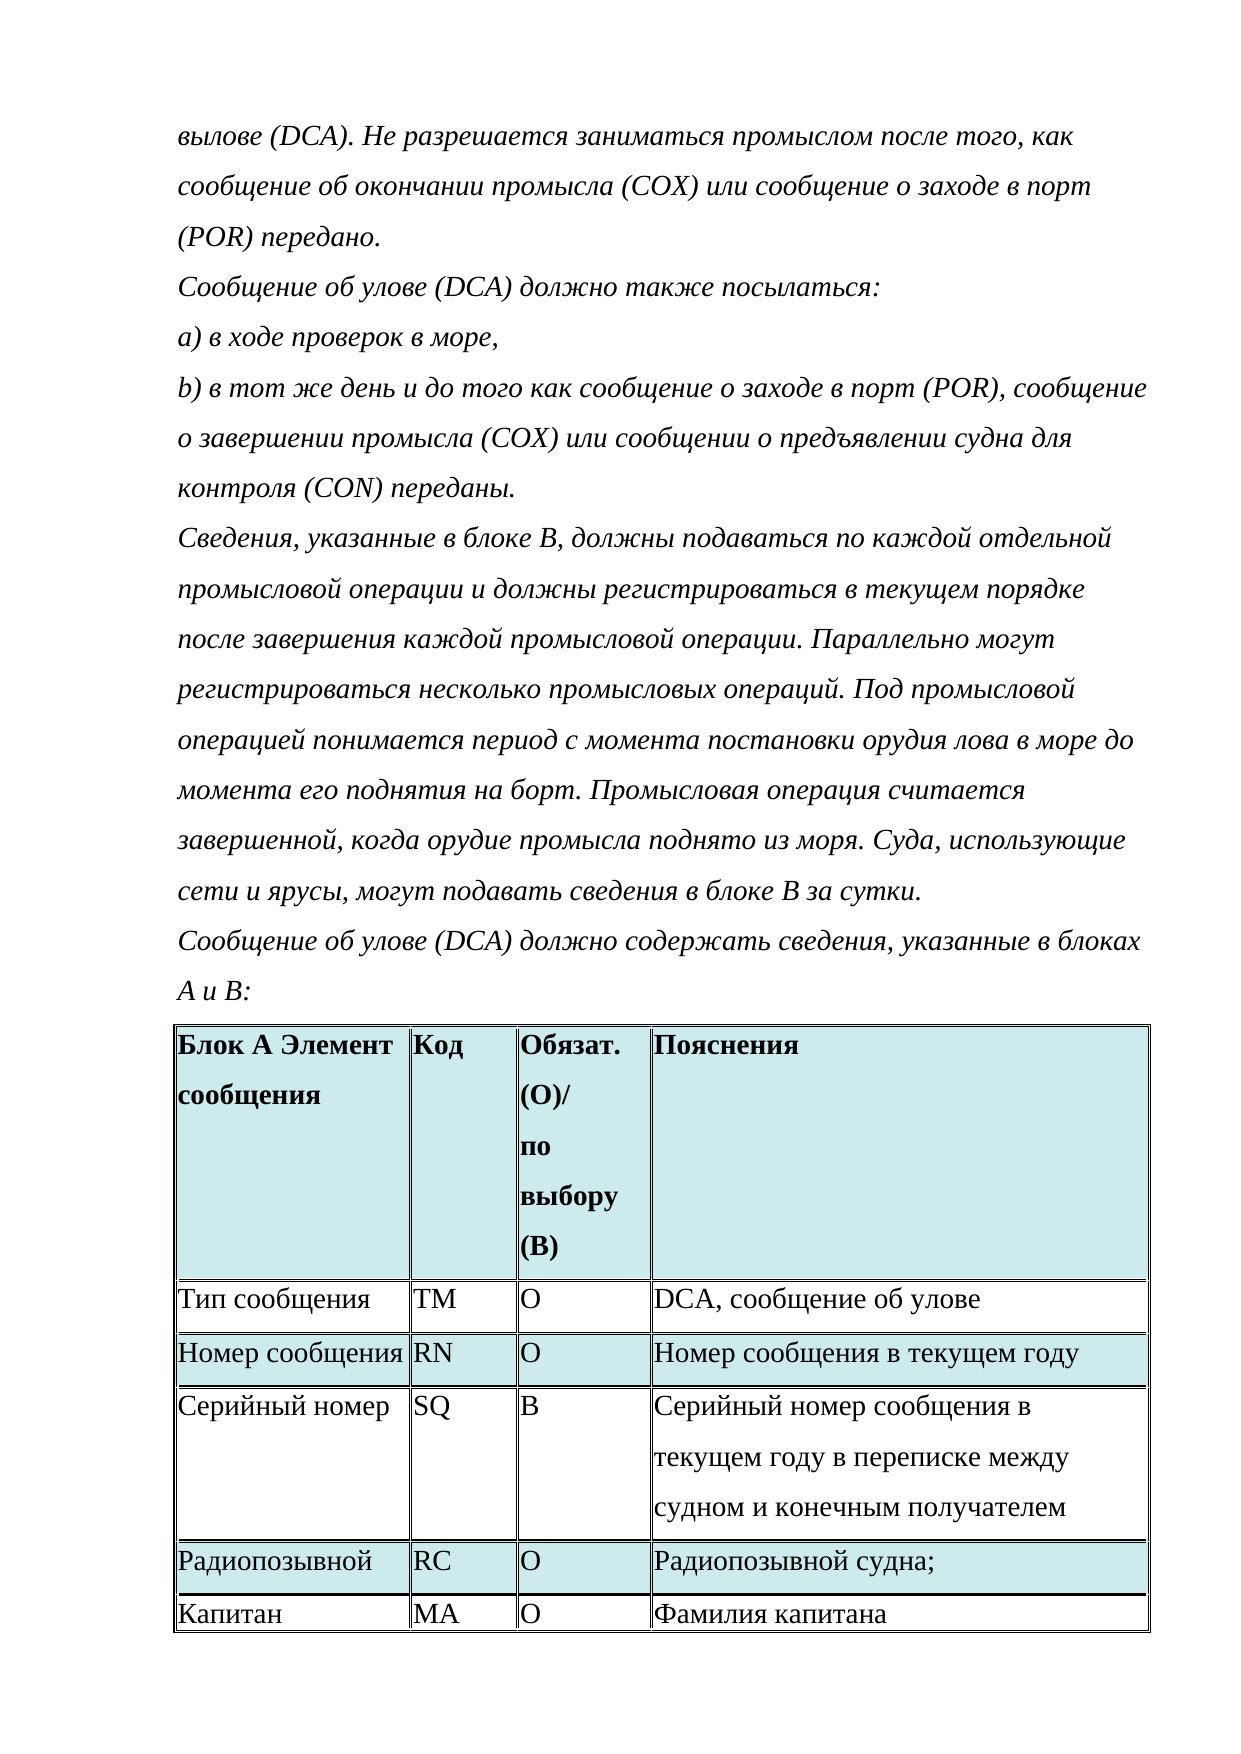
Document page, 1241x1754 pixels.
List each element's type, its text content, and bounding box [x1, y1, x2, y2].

table_cell Капитан [175, 1593, 411, 1629]
table_cell MA [411, 1596, 517, 1629]
table_cell Серийный номер [177, 1385, 409, 1539]
table_cell Серийный номер сообщения в текущем году в переписке между судном и конечным получателем [653, 1385, 1148, 1539]
text a) в ходе проверок в море, b) в тот же день и до того как сообщение о заходе в порт (POR), сообщение о завершении промысла (COX) или сообщении о предъявлении судна для контроля (CON) переданы. [177, 319, 1152, 504]
table_header Обязат. (О)/ по выбору (В) [518, 1027, 651, 1278]
table_cell Номер сообщения [175, 1332, 411, 1385]
table_cell Тип сообщения [177, 1279, 409, 1332]
table_cell RN [412, 1335, 516, 1385]
table_cell О [518, 1596, 651, 1629]
table_cell RC [412, 1543, 516, 1593]
text Сведения, указанные в блоке В, должны подаваться по каждой отдельной промысловой операции и должны регистрироваться в текущем порядке после завершения каждой промысловой операции. Параллельно могут регистрироваться несколько промысловых операций. Под промысловой операцией понимается период с момента постановки орудия лова в море до момента его поднятия на борт. Промысловая операция считается завершенной, когда орудие промысла поднято из моря. Суда, использующие сети и ярусы, могут подавать сведения в блоке В за сутки. [177, 521, 1152, 906]
table_cell Фамилия капитана [651, 1593, 1149, 1629]
table_cell О [519, 1282, 650, 1332]
table_cell Номер сообщения в текущем году [651, 1332, 1149, 1385]
table_cell О [519, 1543, 650, 1593]
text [177, 118, 1152, 252]
table_header Код [411, 1027, 517, 1278]
table_cell Радиопозывной судна; [653, 1539, 1148, 1593]
table_cell В [519, 1389, 650, 1539]
text Сообщение об улове (DCA) должно содержать сведения, указанные в блоках А и В: [177, 923, 1152, 1007]
text Сообщение об улове (DCA) должно также посылаться: [177, 269, 1152, 303]
table_cell О [519, 1335, 650, 1385]
table_cell DCA, сообщение об улове [653, 1279, 1148, 1332]
table_header Блок А Элемент сообщения [177, 1027, 411, 1278]
table_cell SQ [412, 1389, 516, 1539]
table_header Пояснения [651, 1027, 1148, 1278]
table_cell Радиопозывной [177, 1539, 409, 1593]
table_cell TM [412, 1282, 516, 1332]
